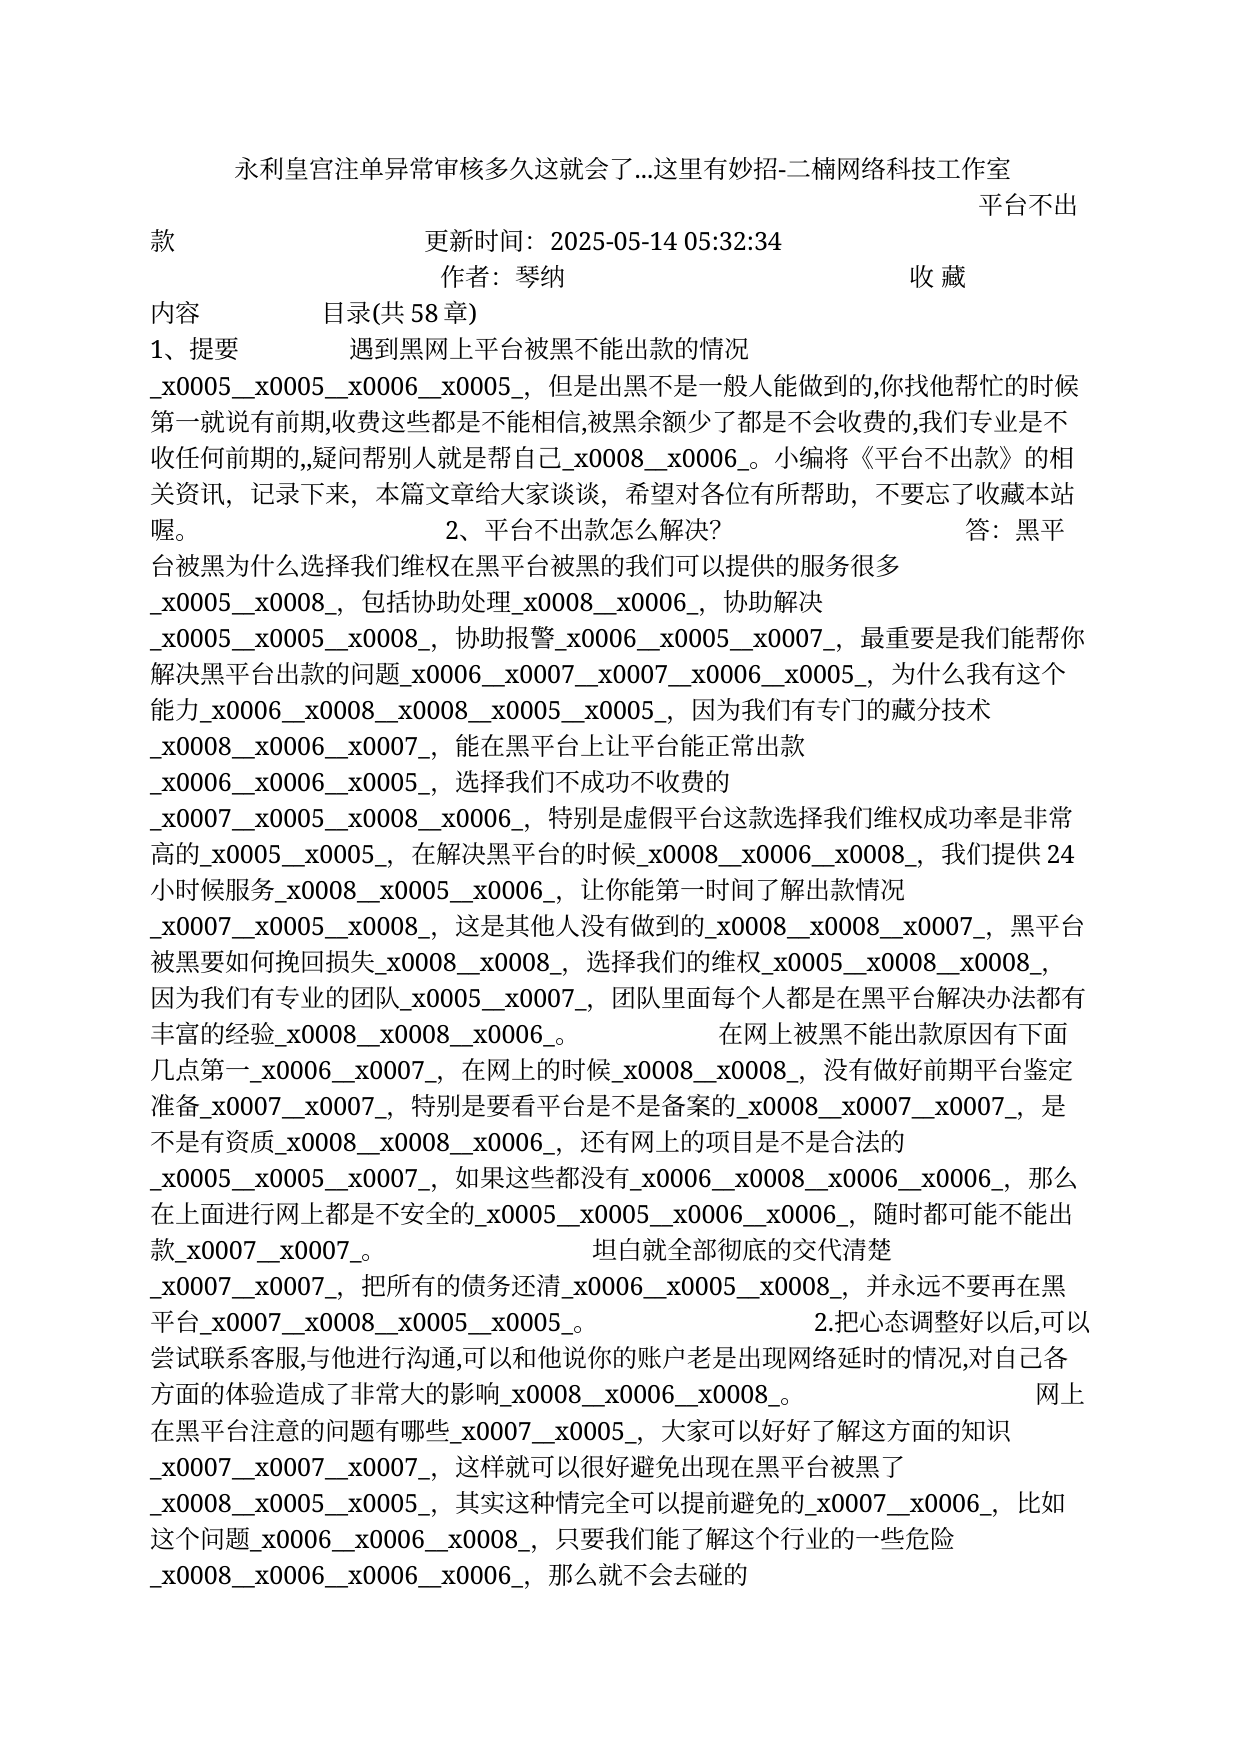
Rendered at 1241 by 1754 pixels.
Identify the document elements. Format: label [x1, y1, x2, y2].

text [150, 150, 1090, 1591]
